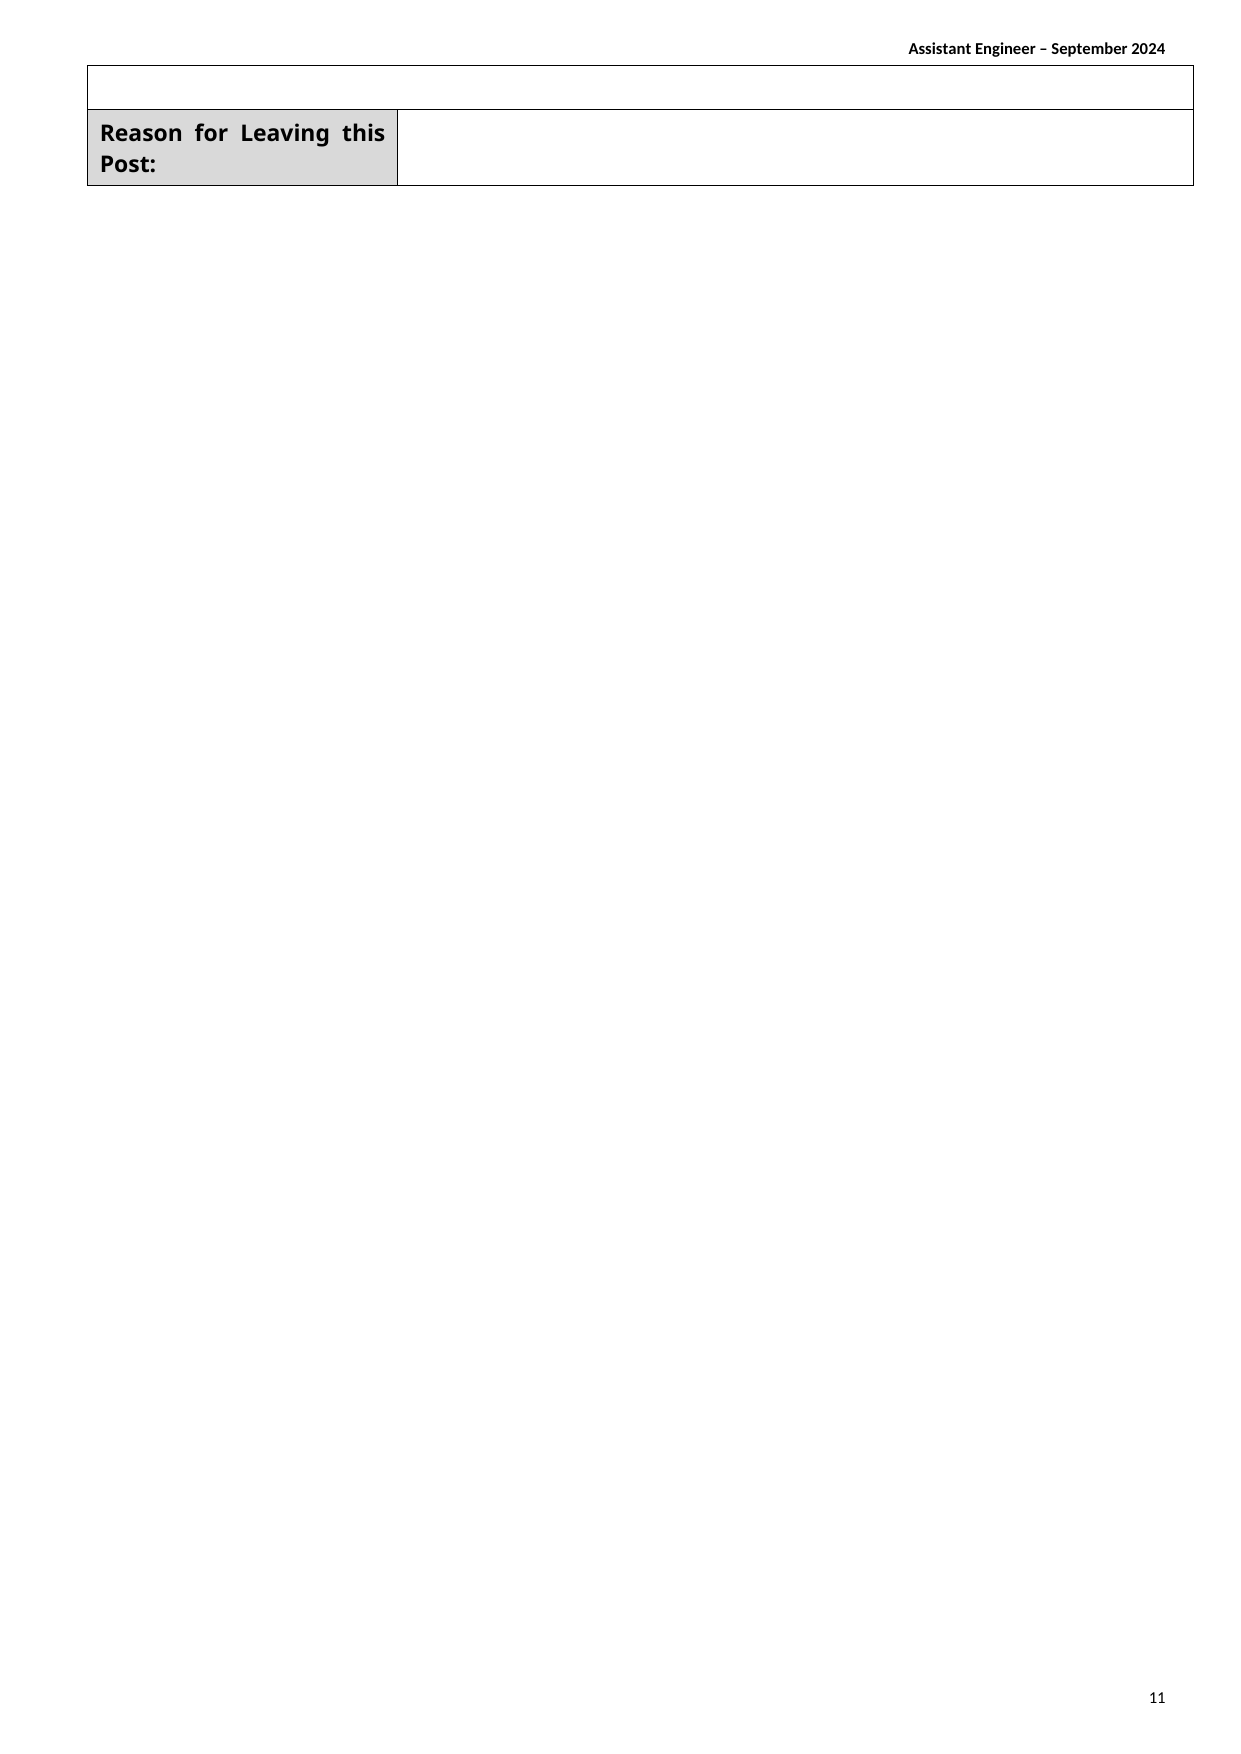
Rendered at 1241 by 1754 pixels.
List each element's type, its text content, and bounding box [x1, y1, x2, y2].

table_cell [88, 66, 1193, 109]
table_cell [398, 110, 1193, 185]
table_cell Reason for Leaving this Post: [88, 110, 397, 185]
